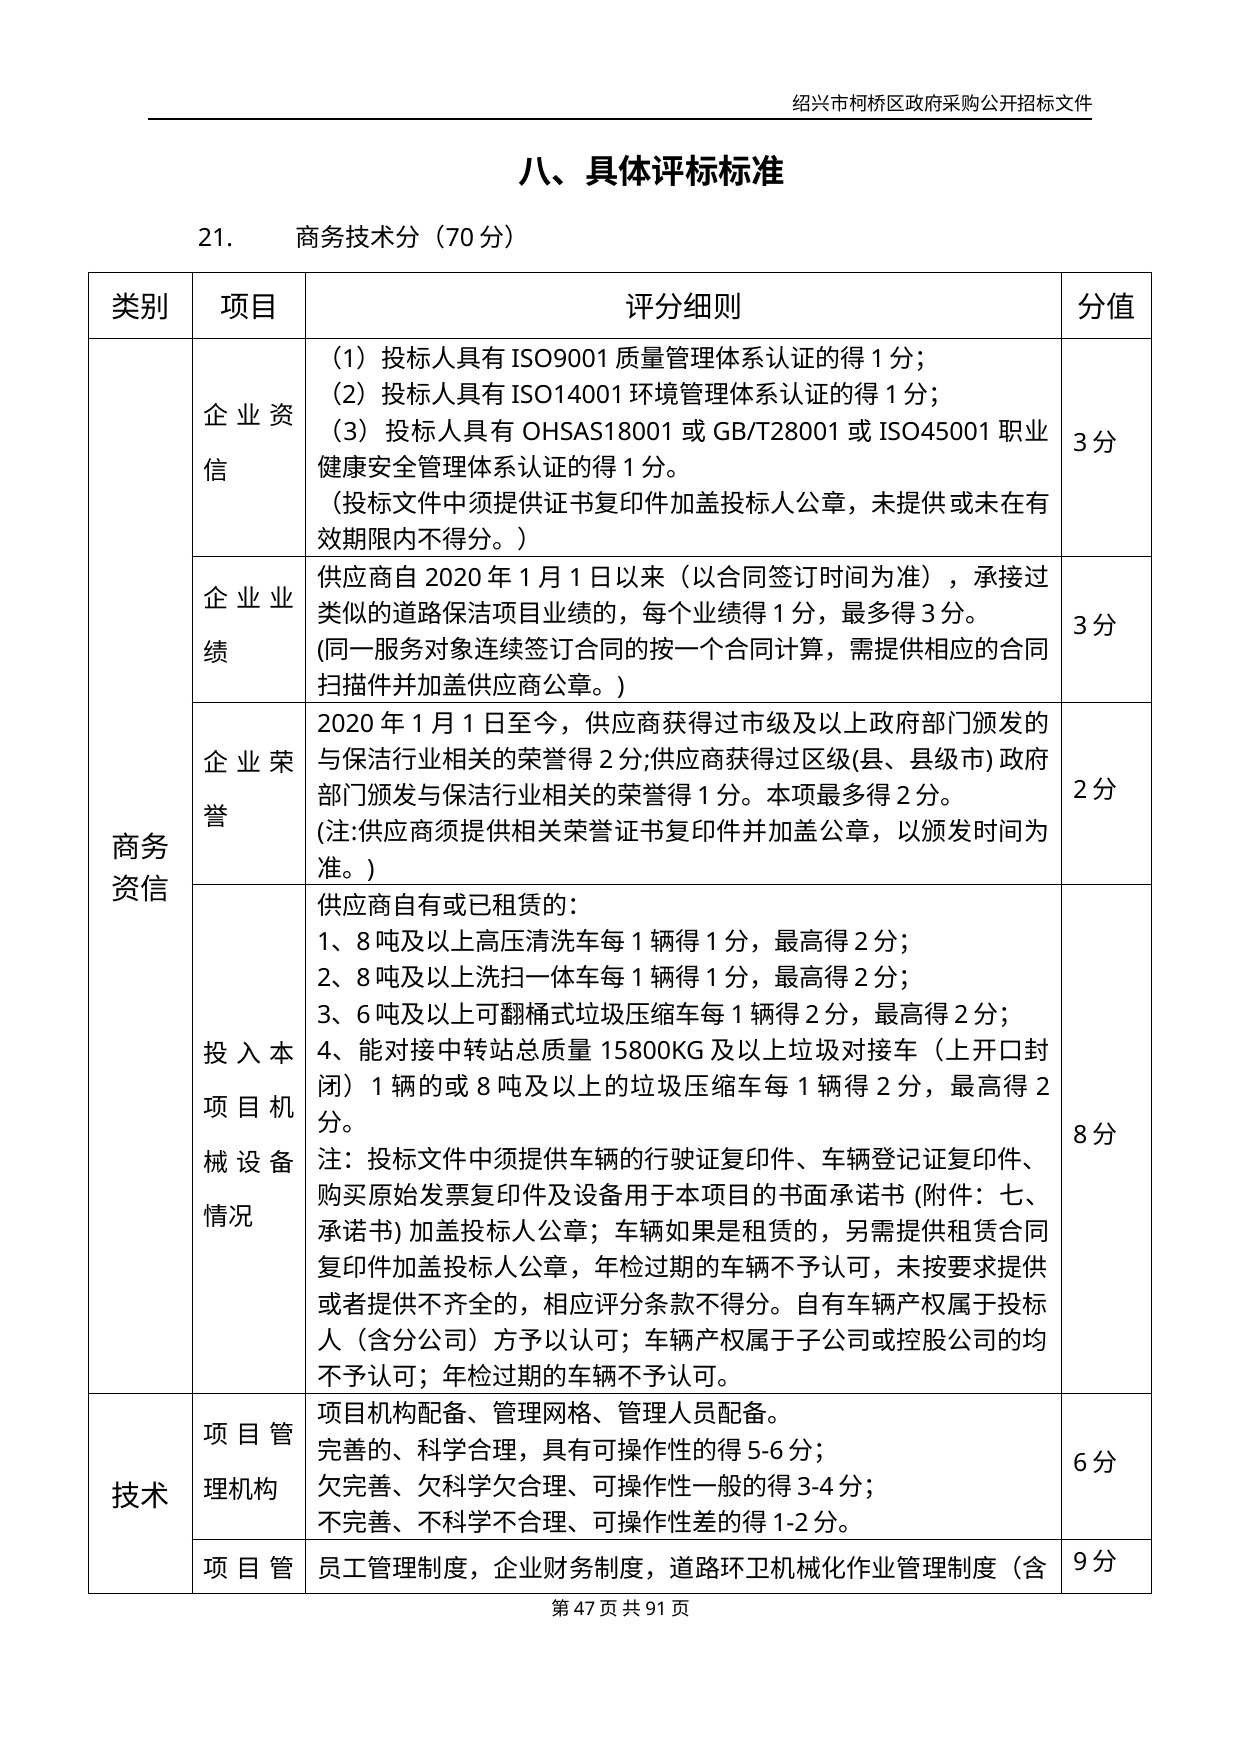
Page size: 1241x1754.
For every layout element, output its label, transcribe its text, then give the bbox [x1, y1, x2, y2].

table_header 类别 [89, 273, 192, 337]
table_cell 2分 [1062, 703, 1151, 884]
table_cell 6分 [1062, 1394, 1151, 1539]
table_header 评分细则 [306, 273, 1061, 337]
table_cell 项目管理机构 [193, 1394, 305, 1539]
table_cell 8分 [1062, 885, 1151, 1393]
table_cell 供应商自有或已租赁的： 1、8吨及以上高压清洗车每1辆得1分，最高得2分； 2、8吨及以上洗扫一体车每1辆得1分，最高得2分； 3、6吨及以上可翻桶式垃圾压缩车每1辆得2分，最高得2分； 4、能对接中转站总质量15800KG及以上垃圾对接车（上开口封闭）1辆的或8吨及以上的垃圾压缩车每1辆得2分，最高得2分。 注：投标文件中须提供车辆的行驶证复印件、车辆登记证复印件、购买原始发票复印件及设备用于本项目的书面承诺书 (附件：七、承诺书) 加盖投标人公章；车辆如果是租赁的，另需提供租赁合同复印件加盖投标人公章，年检过期的车辆不予认可，未按要求提供或者提供不齐全的，相应评分条款不得分。自有车辆产权属于投标人（含分公司）方予以认可；车辆产权属于子公司或控股公司的均不予认可；年检过期的车辆不予认可。 [306, 885, 1061, 1393]
table_cell 投入本项目机械设备情况 [193, 885, 305, 1393]
table_cell 项目管理制度 [193, 1540, 305, 1593]
table_cell 供应商自2020年1月1日以来（以合同签订时间为准），承接过类似的道路保洁项目业绩的，每个业绩得1分，最多得3分。 (同一服务对象连续签订合同的按一个合同计算，需提供相应的合同扫描件并加盖供应商公章。) [306, 557, 1061, 702]
table_cell 9分 [1062, 1540, 1151, 1593]
table_cell 企业资信 [193, 339, 305, 556]
table_cell 2020年1月1日至今，供应商获得过市级及以上政府部门颁发的与保洁行业相关的荣誉得2分;供应商获得过区级(县、县级市) 政府部门颁发与保洁行业相关的荣誉得1分。本项最多得2分。 (注:供应商须提供相关荣誉证书复印件并加盖公章，以颁发时间为准。) [306, 703, 1061, 884]
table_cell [306, 1540, 1061, 1593]
table_cell （1）投标人具有ISO9001质量管理体系认证的得1分； （2）投标人具有ISO14001环境管理体系认证的得1分； （3）投标人具有OHSAS18001或GB/T28001或ISO45001职业健康安全管理体系认证的得1分。 （投标文件中须提供证书复印件加盖投标人公章，未提供或未在有效期限内不得分。） [306, 339, 1061, 556]
table_cell 项目机构配备、管理网格、管理人员配备。 完善的、科学合理，具有可操作性的得5-6分； 欠完善、欠科学欠合理、可操作性一般的得3-4分； 不完善、不科学不合理、可操作性差的得1-2分。 [306, 1394, 1061, 1539]
table_header 项目 [193, 273, 305, 337]
text 八、具体评标标准 [160, 145, 1092, 193]
table_cell 企业业绩 [193, 557, 305, 702]
table_cell 3分 [1062, 557, 1151, 702]
list 商务技术分（70分） [148, 217, 1092, 253]
table_cell 企业荣誉 [193, 703, 305, 884]
table_cell 3分 [1062, 339, 1151, 556]
table_header 分值 [1062, 273, 1151, 337]
table_cell 技术 [89, 1394, 192, 1593]
table_cell 商务资信 [89, 339, 192, 1393]
